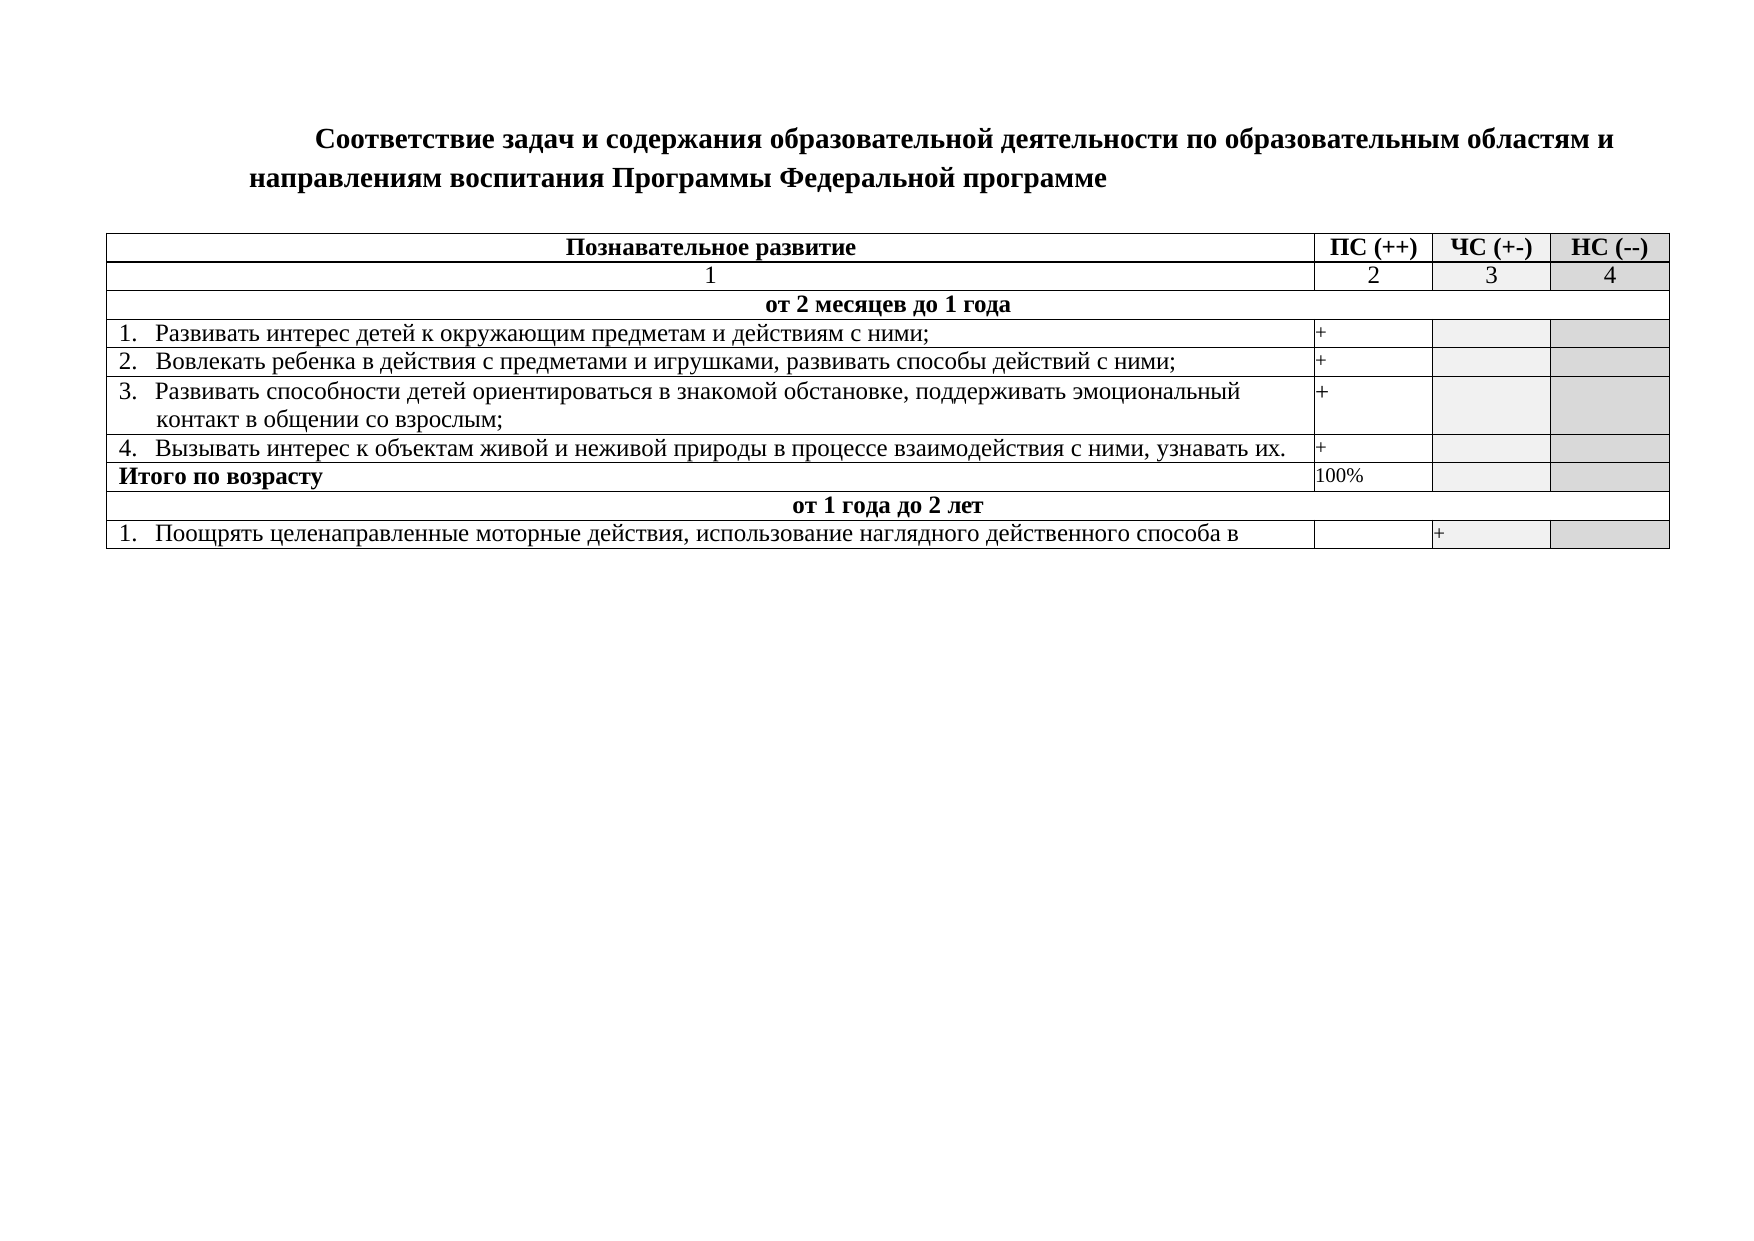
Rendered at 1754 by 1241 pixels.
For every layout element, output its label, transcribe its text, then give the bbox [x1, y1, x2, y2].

table_cell 1. Развивать интерес детей к окружающим предметам и действиям с ними; [107, 320, 1314, 347]
table_header Познавательное развитие [107, 234, 1314, 261]
table_cell [1315, 521, 1432, 548]
table_cell + [1315, 320, 1432, 347]
text Соответствие задач и содержания образовательной деятельности по образовательным областям и направлениям воспитания Программы Федеральной программе [234, 121, 1681, 193]
table_cell [1433, 463, 1550, 491]
table_cell 3 [1433, 263, 1550, 290]
table_cell + [1315, 435, 1432, 462]
table_cell [1551, 463, 1669, 491]
table_cell [1551, 348, 1669, 376]
table_cell 1. Поощрять целенаправленные моторные действия, использование наглядного действенного способа в [107, 521, 1314, 548]
table_cell 4. Вызывать интерес к объектам живой и неживой природы в процессе взаимодействия с ними, узнавать их. [107, 435, 1314, 462]
table_cell 3. Развивать способности детей ориентироваться в знакомой обстановке, поддерживать эмоциональный контакт в общении со взрослым; [107, 377, 1314, 434]
table_header ПС (++) [1315, 234, 1432, 261]
table_header ЧС (+-) [1433, 234, 1550, 261]
table_cell + [1433, 521, 1550, 548]
table_header НС (--) [1551, 234, 1669, 261]
table_cell + [1315, 377, 1432, 434]
table_cell [1433, 348, 1550, 376]
table_cell [1551, 320, 1669, 347]
table_cell 100% [1315, 463, 1432, 491]
table_cell от 1 года до 2 лет [107, 492, 1669, 519]
table_cell [1551, 521, 1669, 548]
table_cell [1551, 377, 1669, 434]
table_cell [1551, 435, 1669, 462]
table_cell от 2 месяцев до 1 года [107, 291, 1669, 319]
table_cell 1 [107, 263, 1314, 290]
table_cell + [1315, 348, 1432, 376]
table_cell 4 [1551, 263, 1669, 290]
table_cell [1433, 435, 1550, 462]
table_cell [1433, 320, 1550, 347]
table_cell 2. Вовлекать ребенка в действия с предметами и игрушками, развивать способы действий с ними; [107, 348, 1314, 376]
table_cell Итого по возрасту [107, 463, 1314, 491]
table_cell 2 [1315, 263, 1432, 290]
table_cell [1433, 377, 1550, 434]
